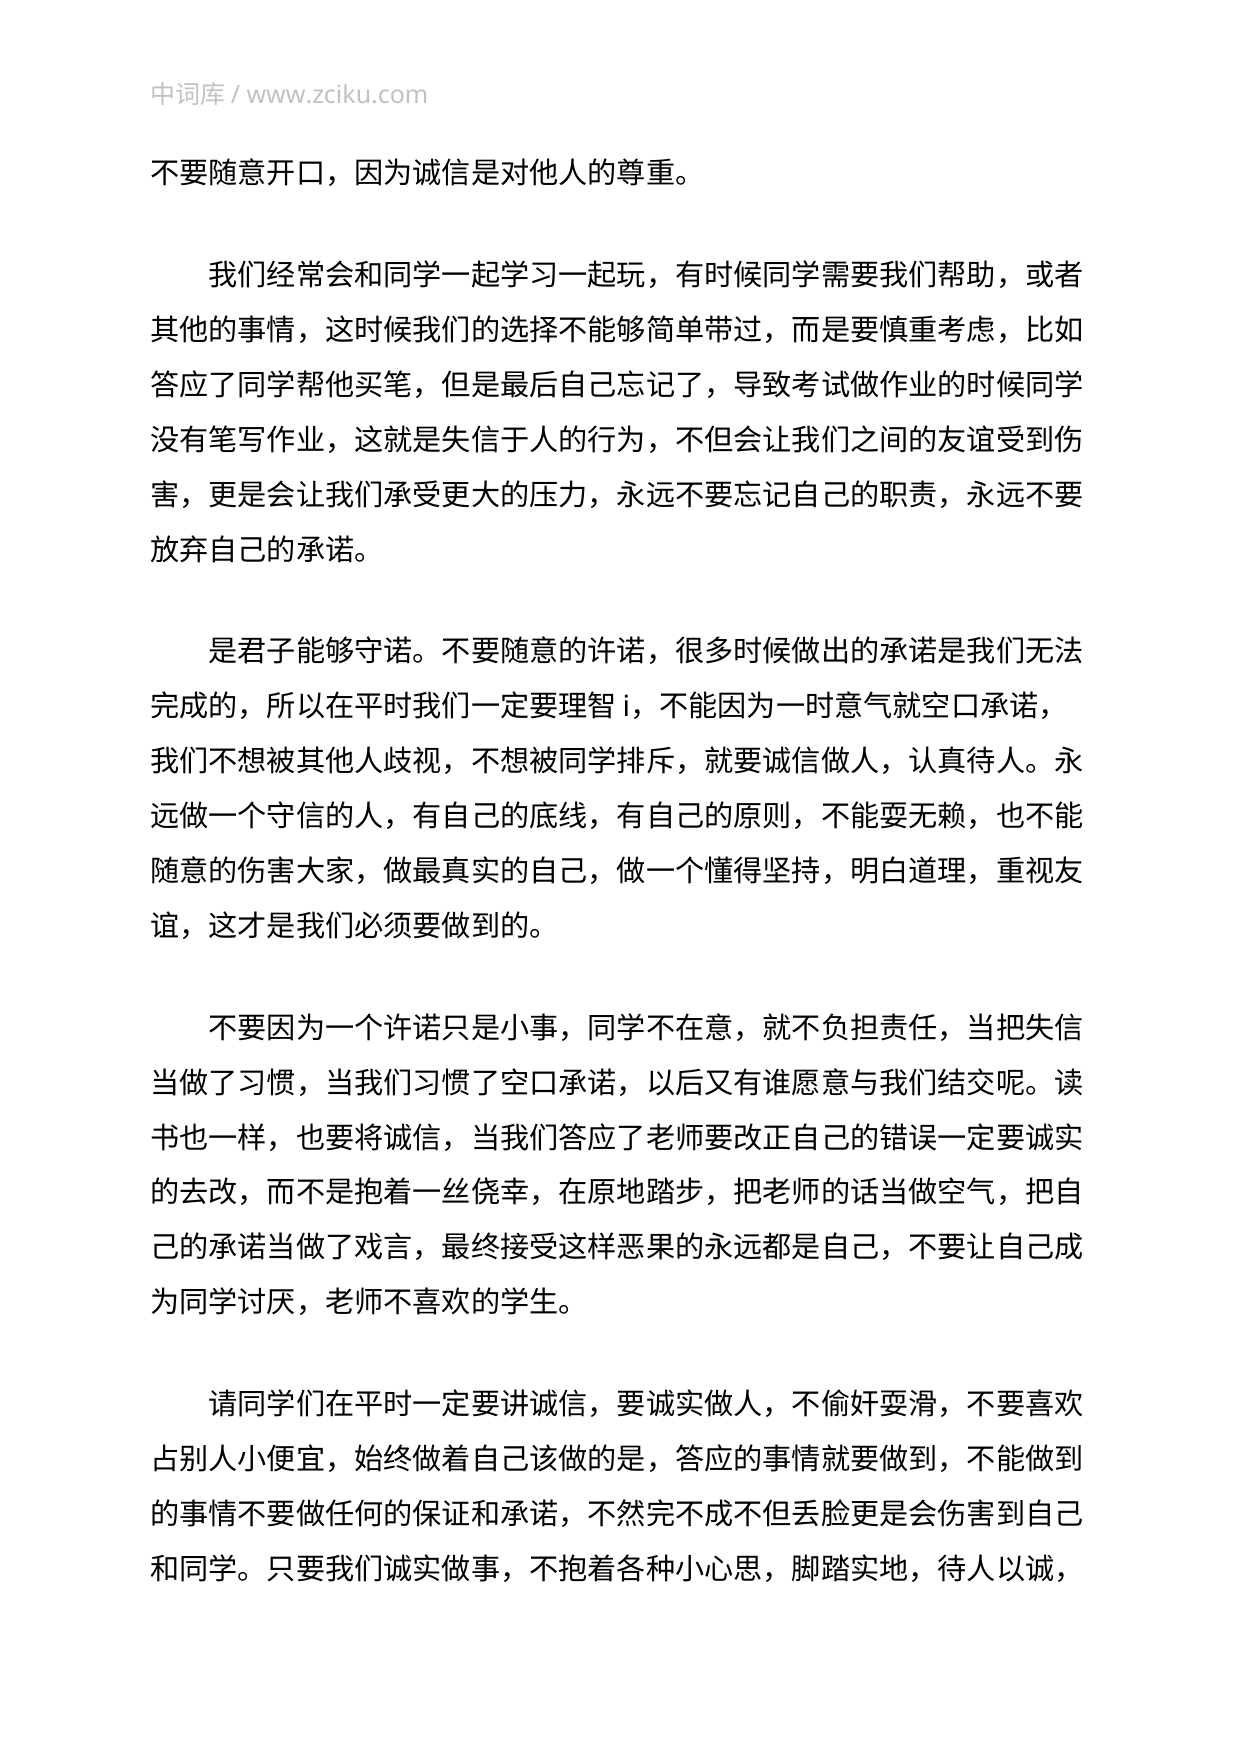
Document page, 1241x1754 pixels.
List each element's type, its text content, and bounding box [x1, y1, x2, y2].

text 是君子能够守诺。不要随意的许诺，很多时候做出的承诺是我们无法完成的，所以在平时我们一定要理智i，不能因为一时意气就空口承诺，我们不想被其他人歧视，不想被同学排斥，就要诚信做人，认真待人。永远做一个守信的人，有自己的底线，有自己的原则，不能耍无赖，也不能随意的伤害大家，做最真实的自己，做一个懂得坚持，明白道理，重视友谊，这才是我们必须要做到的。 [150, 628, 1090, 945]
text 不要因为一个许诺只是小事，同学不在意，就不负担责任，当把失信当做了习惯，当我们习惯了空口承诺，以后又有谁愿意与我们结交呢。读书也一样，也要将诚信，当我们答应了老师要改正自己的错误一定要诚实的去改，而不是抱着一丝侥幸，在原地踏步，把老师的话当做空气，把自己的承诺当做了戏言，最终接受这样恶果的永远都是自己，不要让自己成为同学讨厌，老师不喜欢的学生。 [150, 1004, 1090, 1321]
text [150, 150, 1090, 192]
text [150, 1381, 1090, 1588]
text 我们经常会和同学一起学习一起玩，有时候同学需要我们帮助，或者其他的事情，这时候我们的选择不能够简单带过，而是要慎重考虑，比如答应了同学帮他买笔，但是最后自己忘记了，导致考试做作业的时候同学没有笔写作业，这就是失信于人的行为，不但会让我们之间的友谊受到伤害，更是会让我们承受更大的压力，永远不要忘记自己的职责，永远不要放弃自己的承诺。 [150, 252, 1090, 568]
